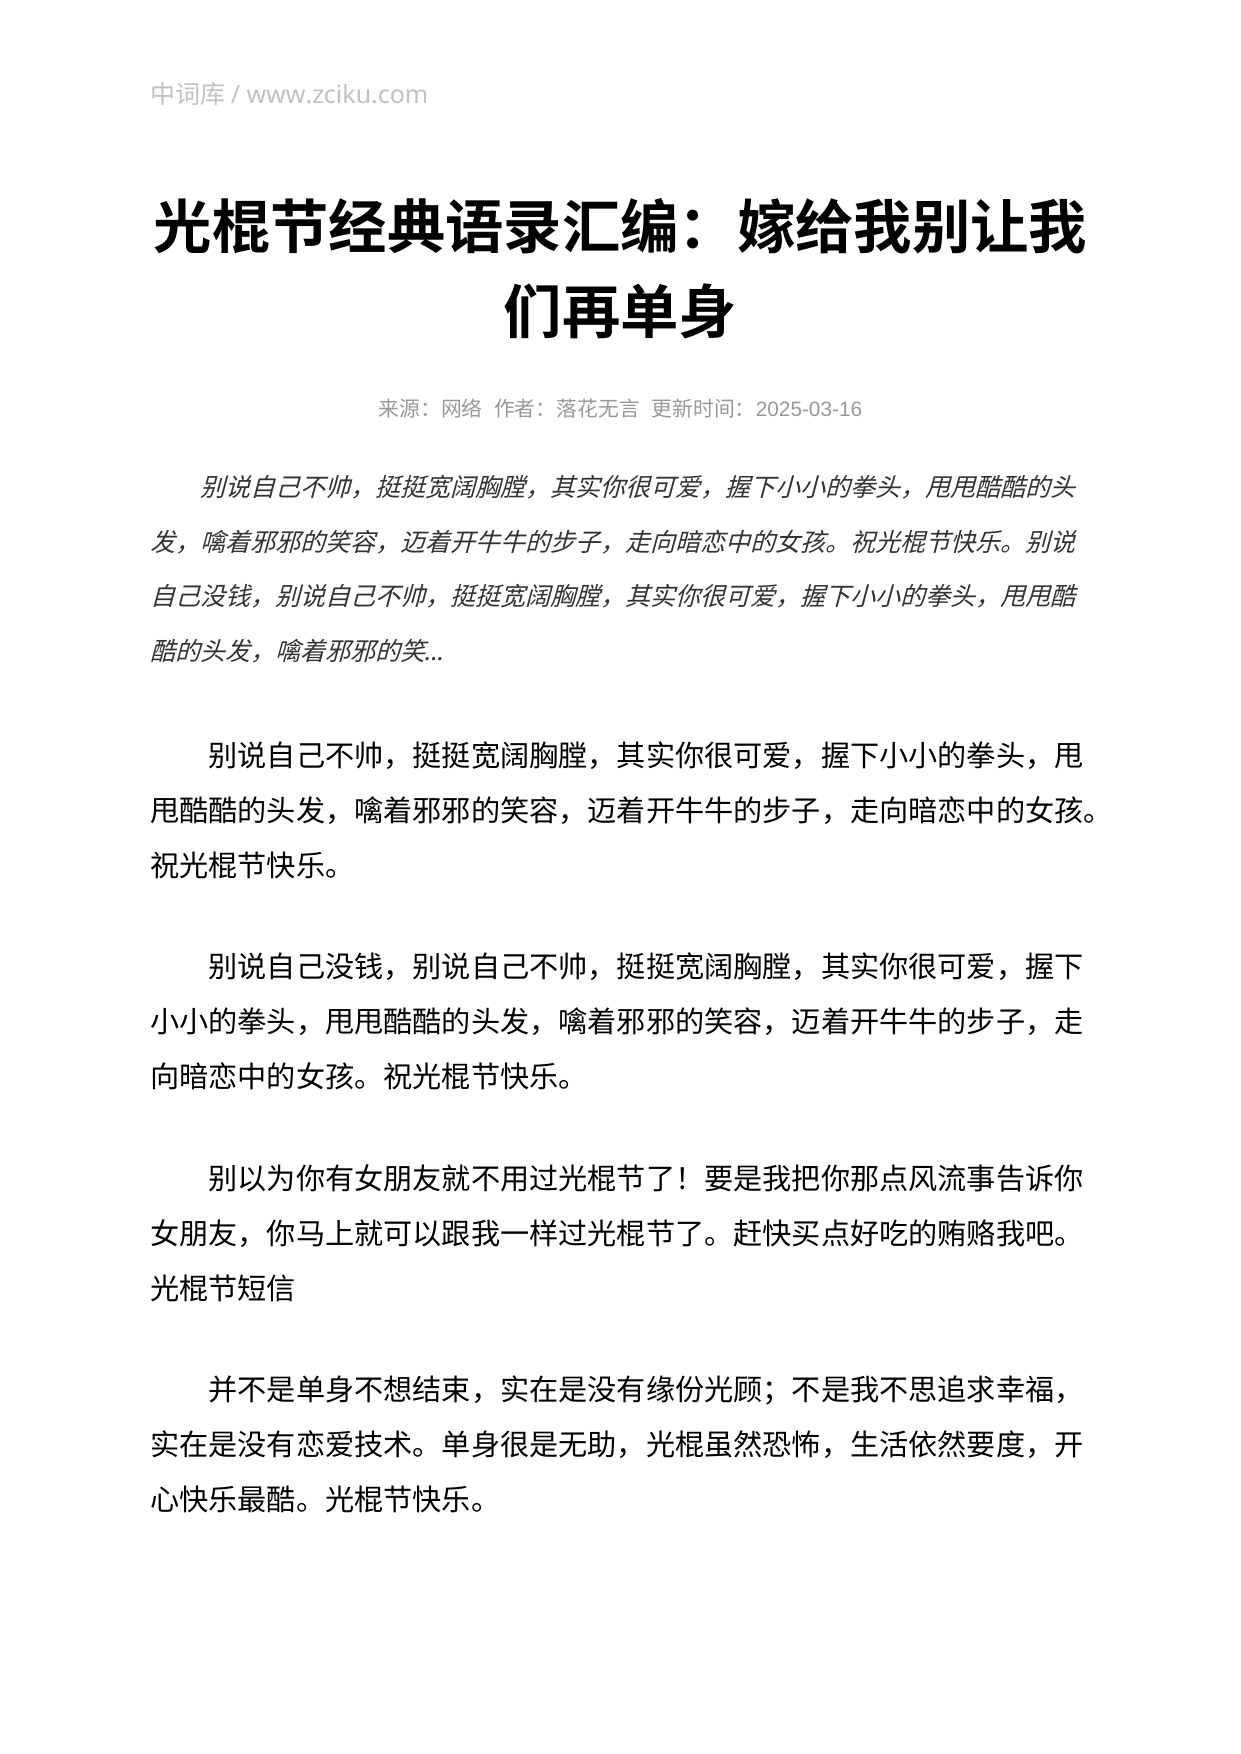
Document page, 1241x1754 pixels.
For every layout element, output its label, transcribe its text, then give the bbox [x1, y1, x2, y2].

text 别说自己不帅，挺挺宽阔胸膛，其实你很可爱，握下小小的拳头，甩甩酷酷的头发，噙着邪邪的笑容，迈着开牛牛的步子，走向暗恋中的女孩。祝光棍节快乐。别说自己没钱，别说自己不帅，挺挺宽阔胸膛，其实你很可爱，握下小小的拳头，甩甩酷酷的头发，噙着邪邪的笑... [150, 468, 1090, 667]
text 别以为你有女朋友就不用过光棍节了！要是我把你那点风流事告诉你女朋友，你马上就可以跟我一样过光棍节了。赶快买点好吃的贿赂我吧。光棍节短信 [150, 1155, 1090, 1307]
text 并不是单身不想结束，实在是没有缘份光顾；不是我不思追求幸福，实在是没有恋爱技术。单身很是无助，光棍虽然恐怖，生活依然要度，开心快乐最酷。光棍节快乐。 [150, 1367, 1090, 1519]
text 别说自己没钱，别说自己不帅，挺挺宽阔胸膛，其实你很可爱，握下小小的拳头，甩甩酷酷的头发，噙着邪邪的笑容，迈着开牛牛的步子，走向暗恋中的女孩。祝光棍节快乐。 [150, 944, 1090, 1096]
text 来源：网络 作者：落花无言 更新时间：2025-03-16 [150, 397, 1090, 421]
subtitle 光棍节经典语录汇编：嫁给我别让我们再单身 [150, 181, 1090, 350]
text 别说自己不帅，挺挺宽阔胸膛，其实你很可爱，握下小小的拳头，甩甩酷酷的头发，噙着邪邪的笑容，迈着开牛牛的步子，走向暗恋中的女孩。祝光棍节快乐。 [150, 732, 1090, 884]
